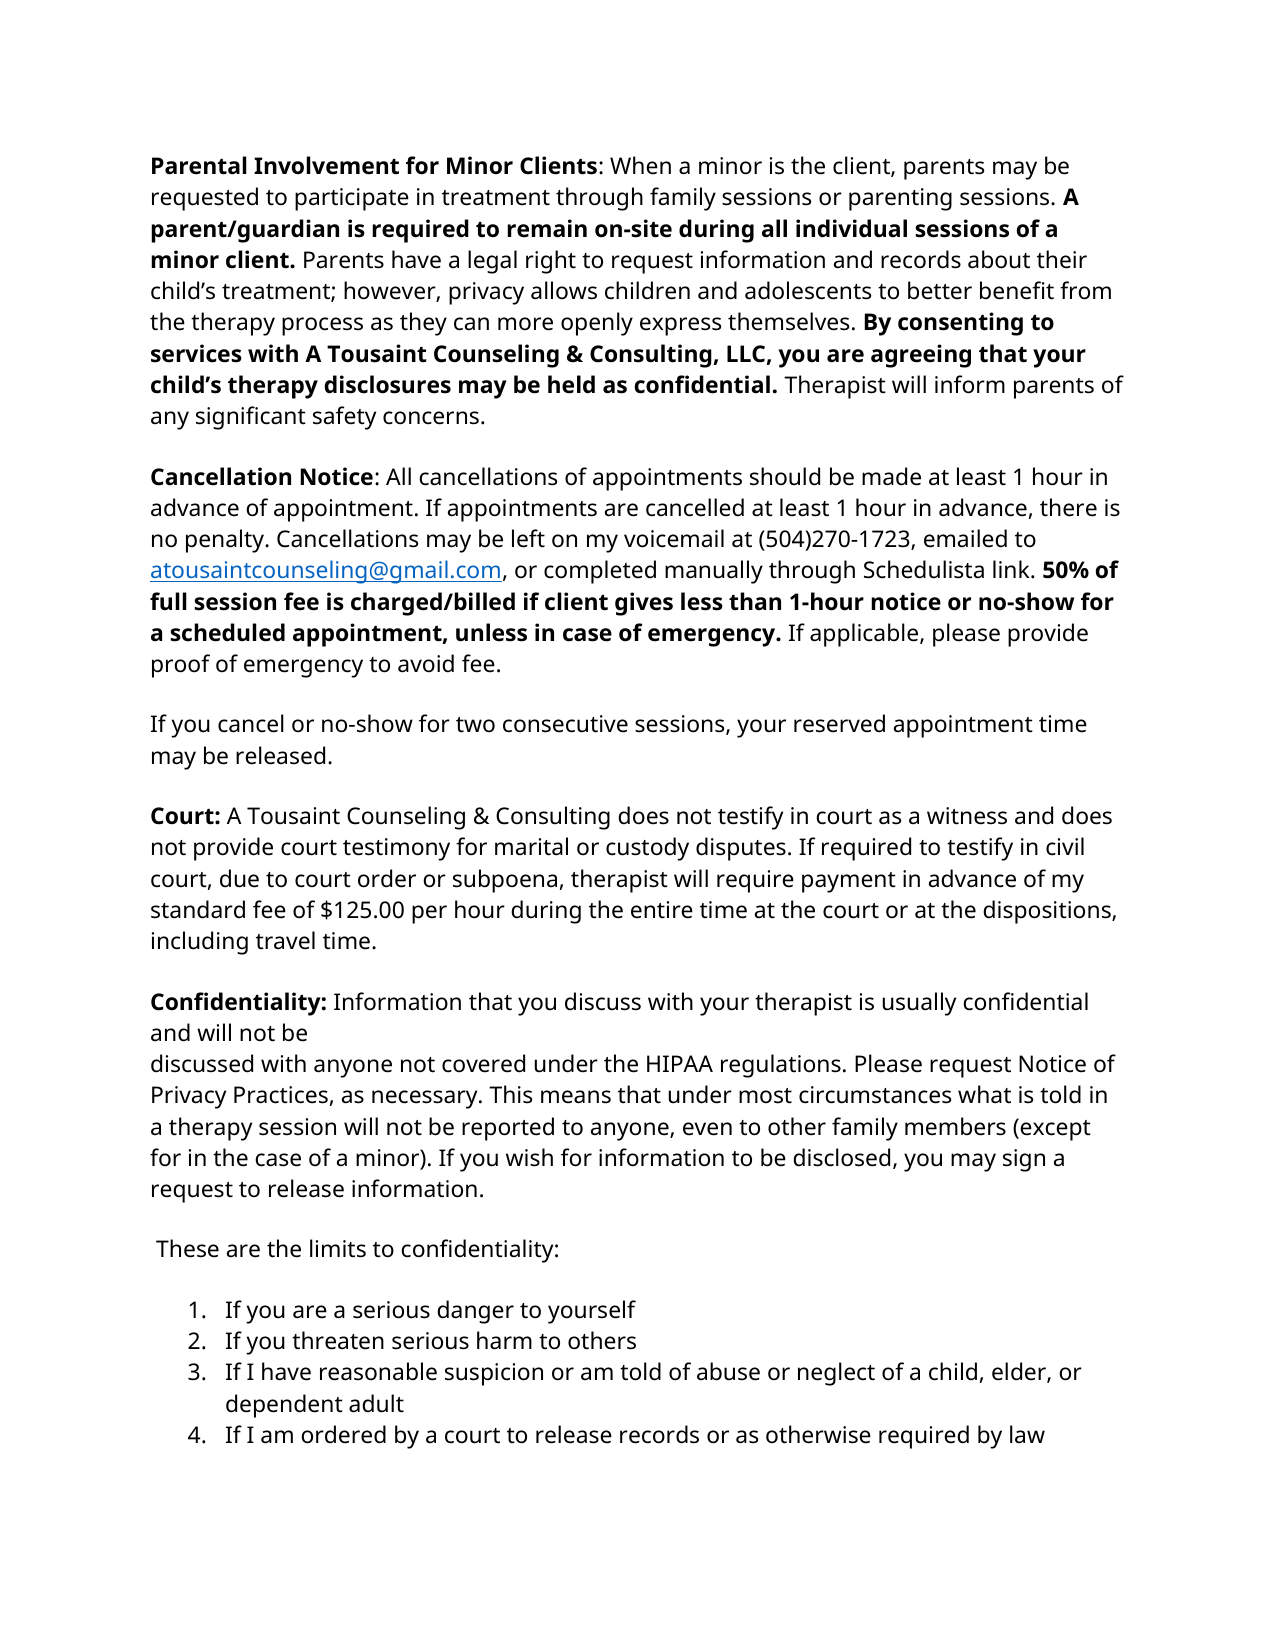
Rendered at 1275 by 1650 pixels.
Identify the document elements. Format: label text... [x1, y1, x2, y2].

text Cancellation Notice: All cancellations of appointments should be made at least 1 hour in advance of appointment. If appointments are cancelled at least 1 hour in advance, there is no penalty. Cancellations may be left on my voicemail at (504)270-1723, emailed to atousaintcounseling@gmail.com, or completed manually through Schedulista link. 50% of full session fee is charged/billed if client gives less than 1-hour notice or no-show for a scheduled appointment, unless in case of emergency. If applicable, please provide proof of emergency to avoid fee. [150, 460, 1125, 679]
text Confidentiality: Information that you discuss with your therapist is usually confidential and will not be discussed with anyone not covered under the HIPAA regulations. Please request Notice of Privacy Practices, as necessary. This means that under most circumstances what is told in a therapy session will not be reported to anyone, even to other family members (except for in the case of a minor). If you wish for information to be disclosed, you may sign a request to release information. [150, 985, 1125, 1204]
text Court: A Tousaint Counseling & Consulting does not testify in court as a witness and does not provide court testimony for marital or custody disputes. If required to testify in civil court, due to court order or subpoena, therapist will require payment in advance of my standard fee of $125.00 per hour during the entire time at the court or at the dispositions, including travel time. [150, 800, 1125, 956]
text If you cancel or no-show for two consecutive sessions, your reserved appointment time may be released. [150, 708, 1125, 771]
text Parental Involvement for Minor Clients: When a minor is the client, parents may be requested to participate in treatment through family sessions or parenting sessions. A parent/guardian is required to remain on-site during all individual sessions of a minor client. Parents have a legal right to request information and records about their child’s treatment; however, privacy allows children and adolescents to better benefit from the therapy process as they can more openly express themselves. By consenting to services with A Tousaint Counseling & Consulting, LLC, you are agreeing that your child’s therapy disclosures may be held as confidential. Therapist will inform parents of any significant safety concerns. [150, 150, 1125, 431]
list If you are a serious danger to yourself [187, 1294, 1125, 1325]
list If I am ordered by a court to release records or as otherwise required by law [187, 1419, 1125, 1450]
text These are the limits to confidentiality: [150, 1233, 1125, 1264]
list If you threaten serious harm to others [187, 1325, 1125, 1356]
list If I have reasonable suspicion or am told of abuse or neglect of a child, elder, or dependent adult [187, 1356, 1125, 1419]
